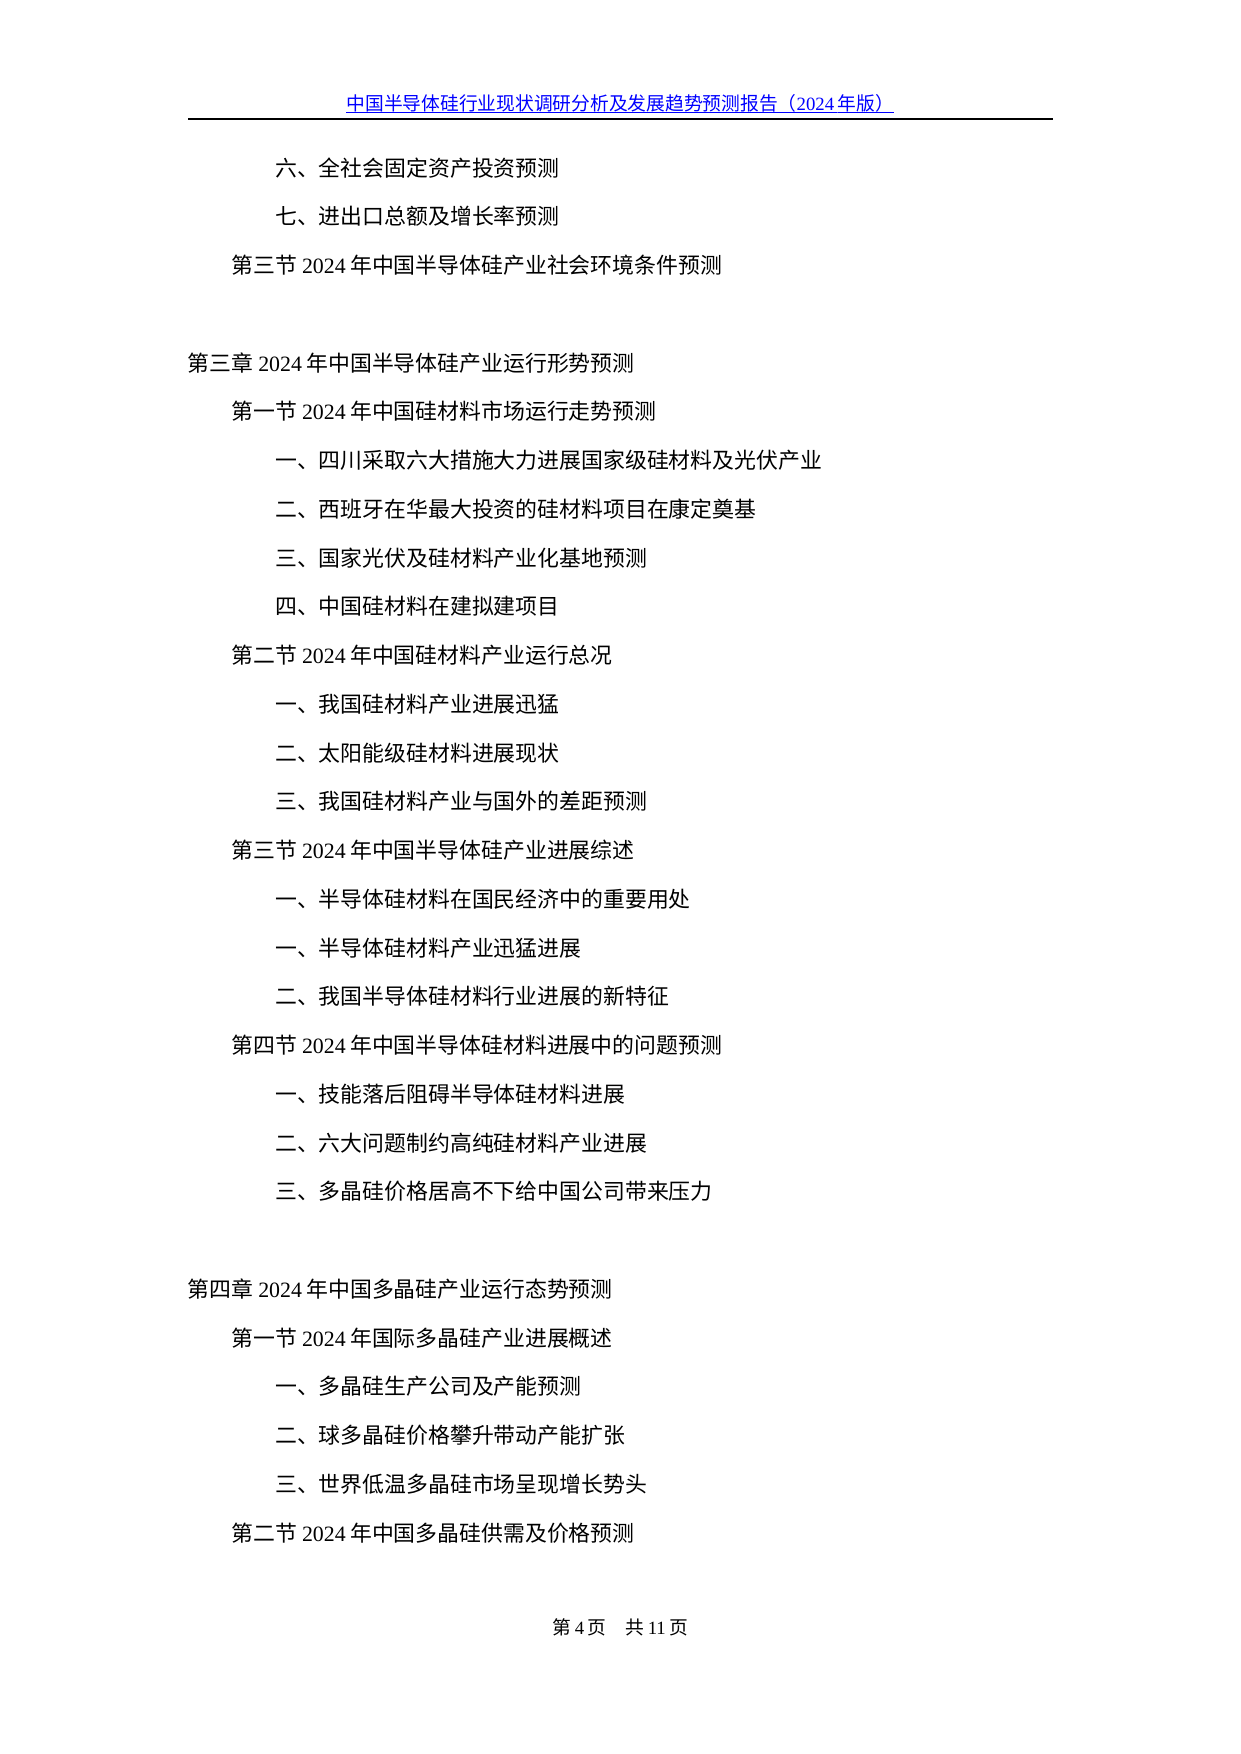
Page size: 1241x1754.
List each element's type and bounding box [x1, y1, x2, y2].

text [187, 150, 1053, 1548]
